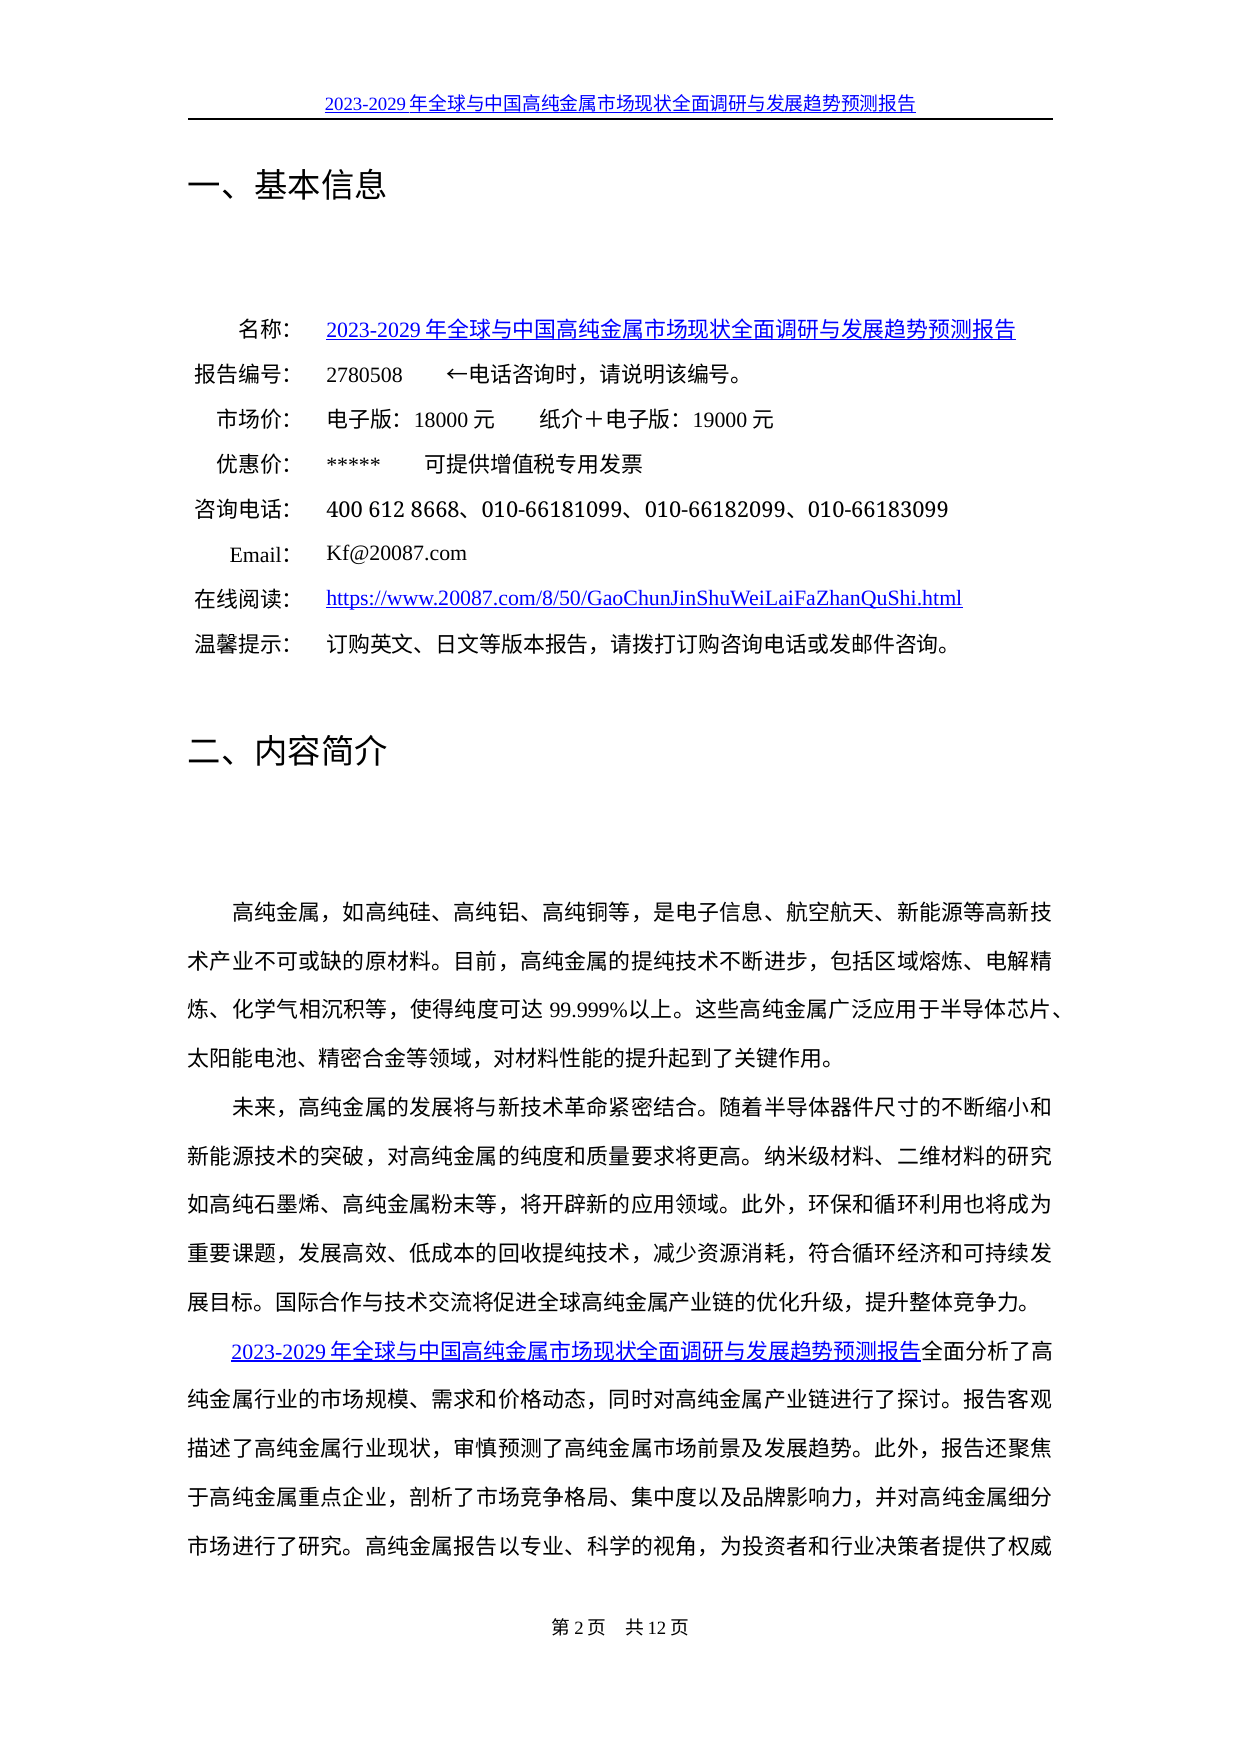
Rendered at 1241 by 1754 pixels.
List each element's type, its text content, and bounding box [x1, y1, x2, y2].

table_cell 在线阅读： [167, 582, 315, 627]
table_cell 优惠价： [167, 447, 315, 492]
table_cell Kf@20087.com [315, 537, 1073, 582]
table_cell Email： [167, 537, 315, 582]
table_cell 咨询电话： [167, 492, 315, 537]
table_cell 订购英文、日文等版本报告，请拨打订购咨询电话或发邮件咨询。 [315, 627, 1073, 672]
table_cell 市场价： [167, 402, 315, 447]
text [187, 894, 1053, 1561]
table_cell 400 612 8668、010-66181099、010-66182099、010-66183099 [315, 492, 1073, 537]
table_cell [315, 582, 1073, 627]
table_cell ***** 可提供增值税专用发票 [315, 447, 1073, 492]
table_cell 温馨提示： [167, 627, 315, 672]
title 一、基本信息 [187, 150, 1053, 215]
table_cell 报告编号： [167, 357, 315, 402]
table_header 名称： [167, 312, 315, 357]
table_cell 电子版：18000 元 纸介＋电子版：19000 元 [315, 402, 1073, 447]
table_header 2023-2029年全球与中国高纯金属市场现状全面调研与发展趋势预测报告 [315, 312, 1073, 357]
table_cell 2780508 ←电话咨询时，请说明该编号。 [315, 357, 1073, 402]
title 二、内容简介 [187, 717, 1053, 782]
